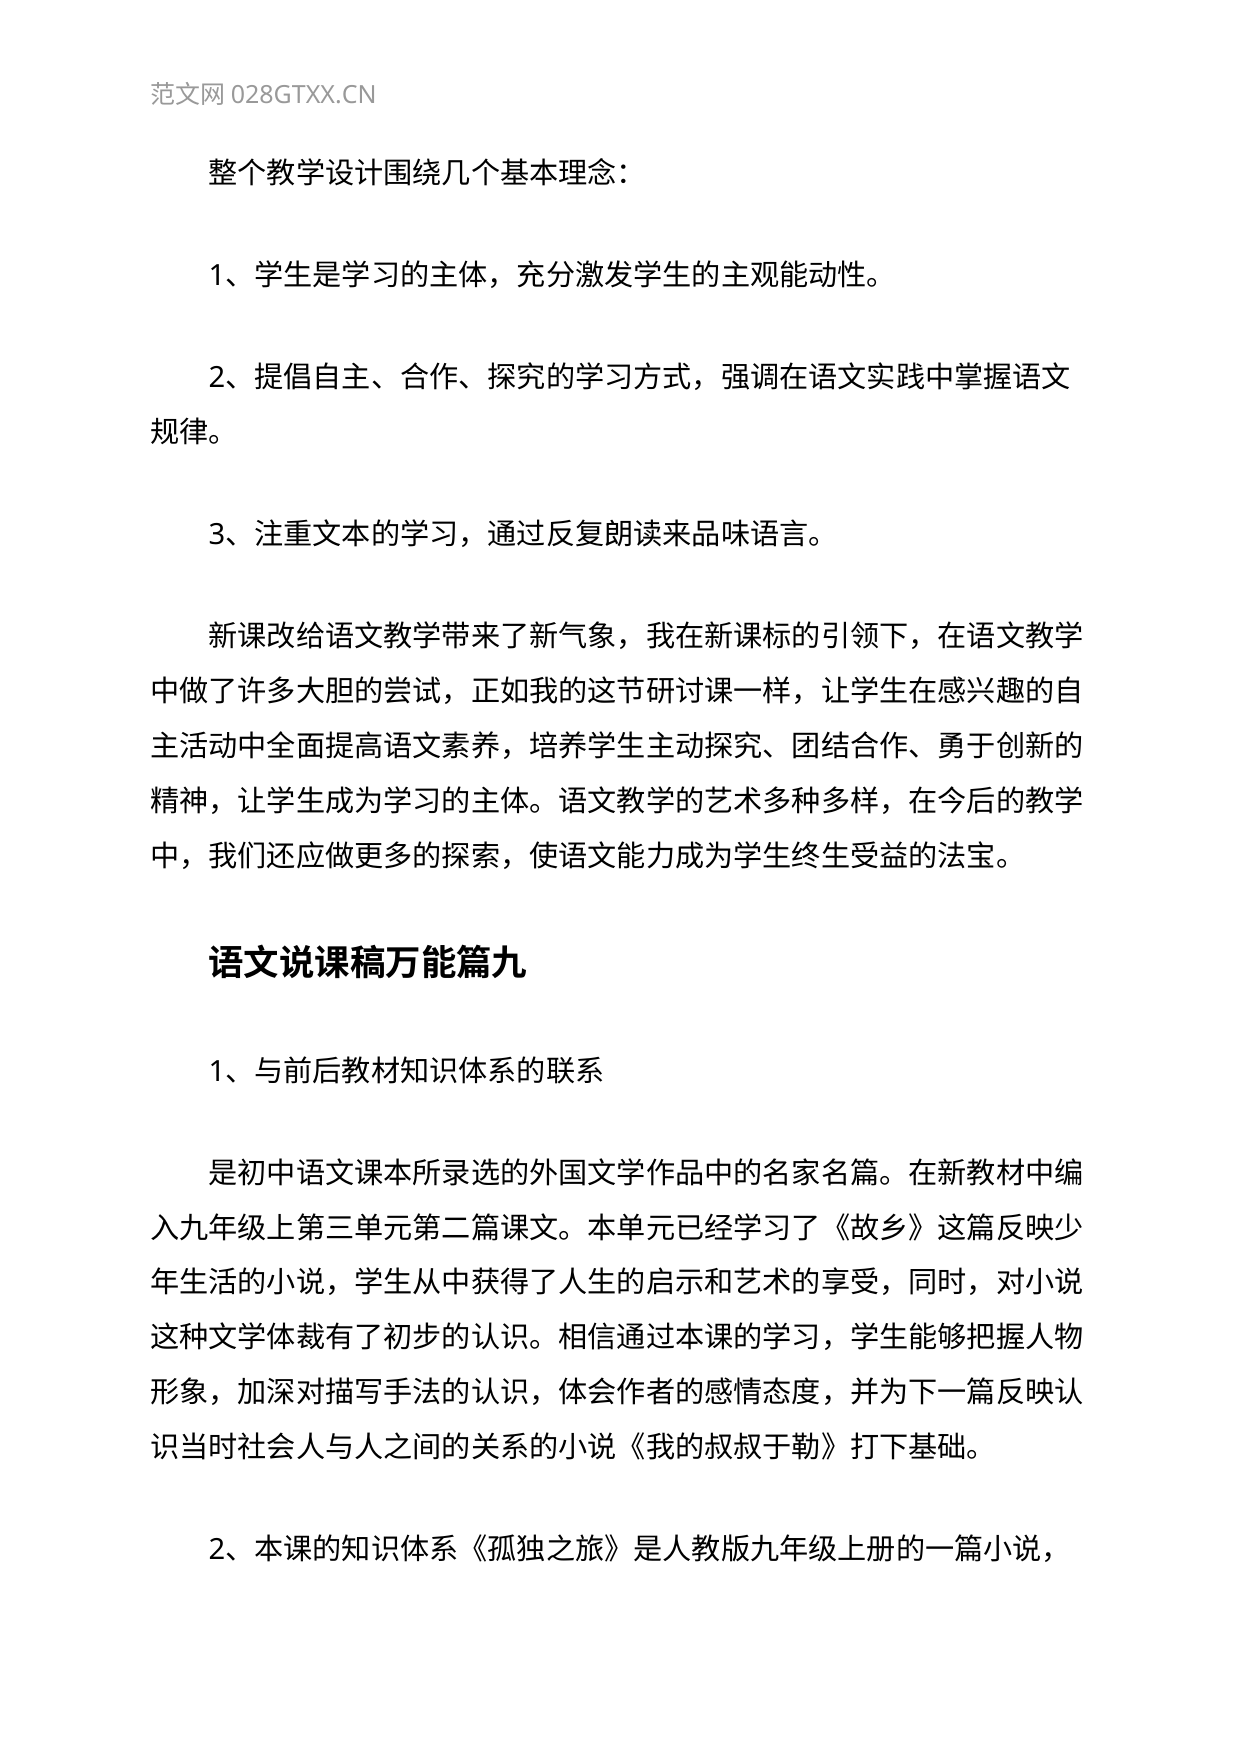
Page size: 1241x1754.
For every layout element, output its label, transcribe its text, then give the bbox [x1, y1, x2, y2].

text 是初中语文课本所录选的外国文学作品中的名家名篇。在新教材中编入九年级上第三单元第二篇课文。本单元已经学习了《故乡》这篇反映少年生活的小说，学生从中获得了人生的启示和艺术的享受，同时，对小说这种文学体裁有了初步的认识。相信通过本课的学习，学生能够把握人物形象，加深对描写手法的认识，体会作者的感情态度，并为下一篇反映认识当时社会人与人之间的关系的小说《我的叔叔于勒》打下基础。 [150, 1149, 1090, 1466]
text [150, 1526, 1090, 1568]
text 2、提倡自主、合作、探究的学习方式，强调在语文实践中掌握语文规律。 [150, 354, 1090, 451]
text 1、学生是学习的主体，充分激发学生的主观能动性。 [150, 252, 1090, 294]
text 3、注重文本的学习，通过反复朗读来品味语言。 [150, 511, 1090, 553]
text 1、与前后教材知识体系的联系 [150, 1047, 1090, 1090]
text 整个教学设计围绕几个基本理念： [150, 150, 1090, 192]
text 语文说课稿万能篇九 [150, 934, 1090, 985]
text 新课改给语文教学带来了新气象，我在新课标的引领下，在语文教学中做了许多大胆的尝试，正如我的这节研讨课一样，让学生在感兴趣的自主活动中全面提高语文素养，培养学生主动探究、团结合作、勇于创新的精神，让学生成为学习的主体。语文教学的艺术多种多样，在今后的教学中，我们还应做更多的探索，使语文能力成为学生终生受益的法宝。 [150, 612, 1090, 874]
